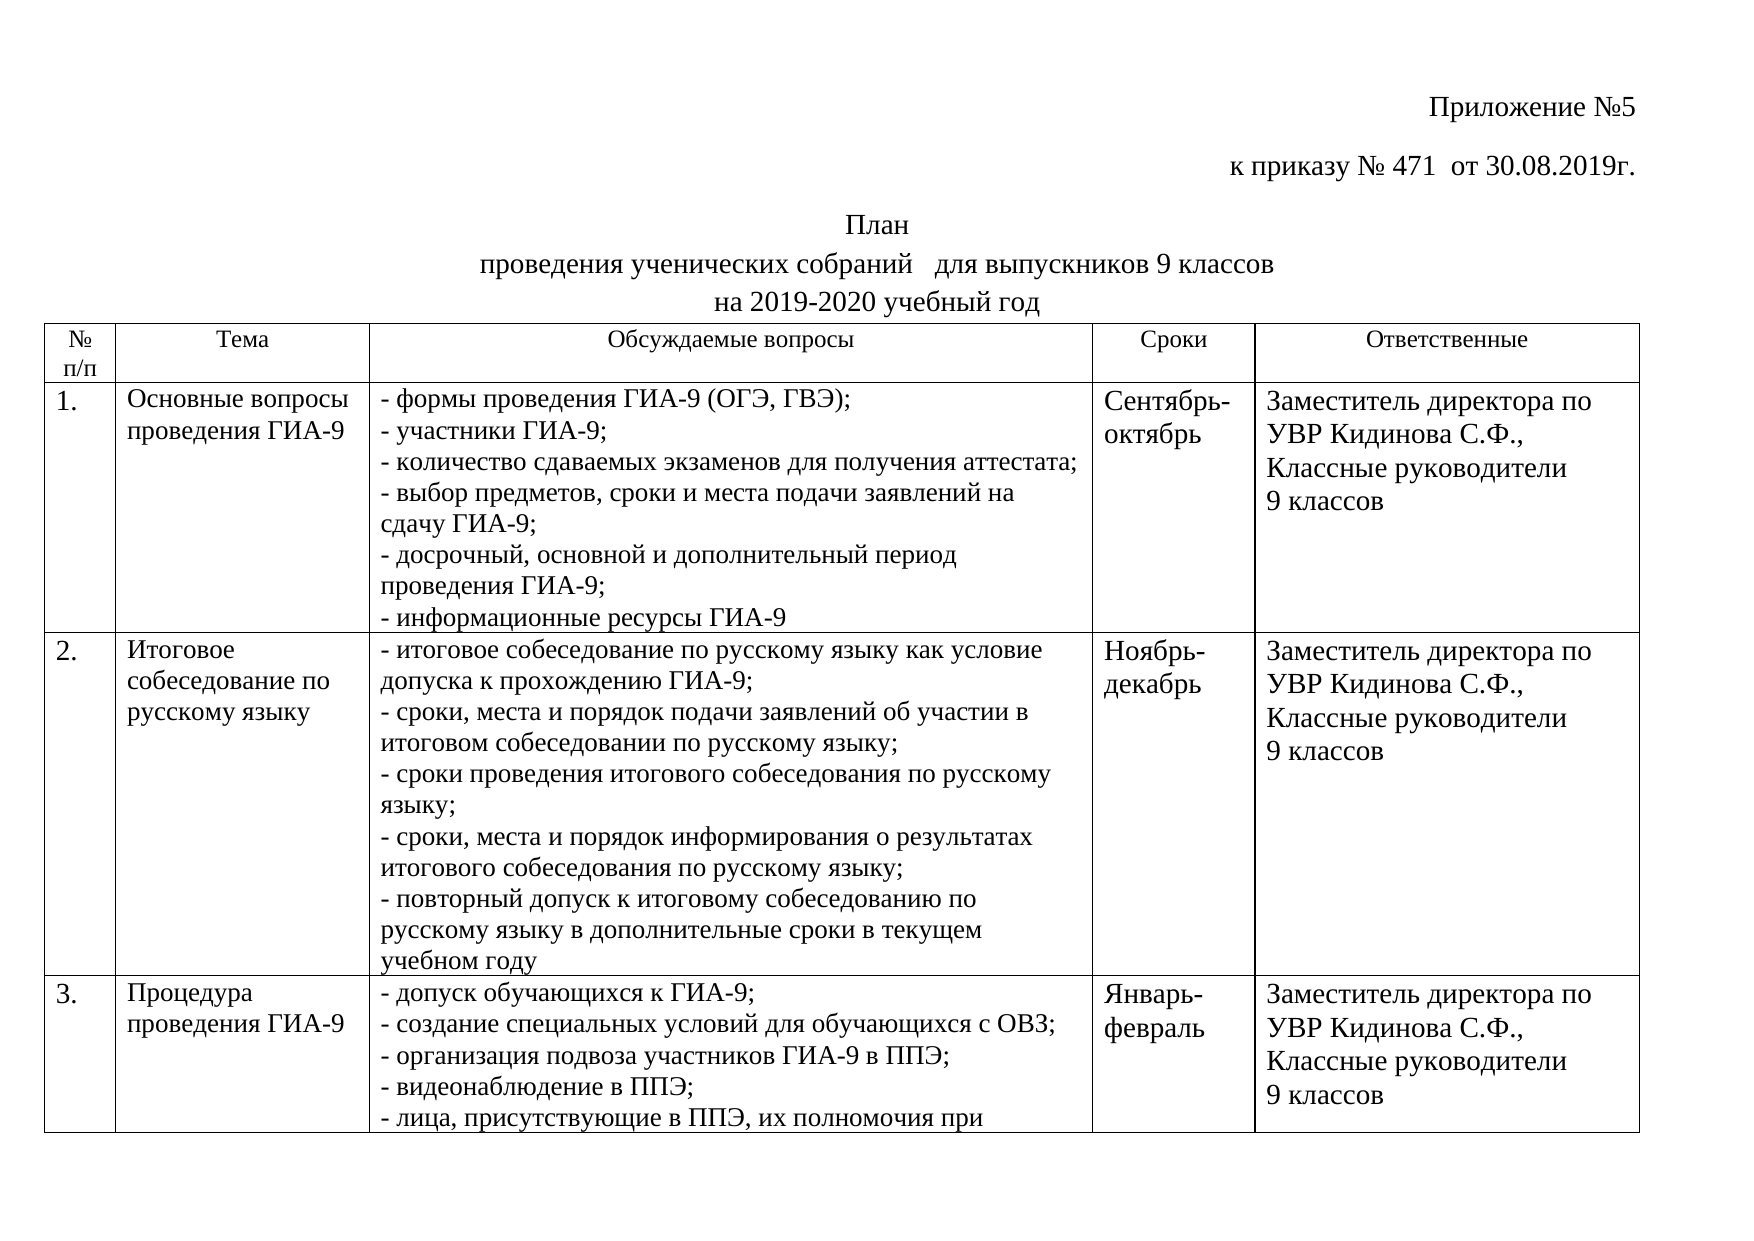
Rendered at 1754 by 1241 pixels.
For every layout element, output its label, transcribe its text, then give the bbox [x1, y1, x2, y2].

table_cell Январь-февраль [1093, 976, 1254, 1132]
table_cell - итоговое собеседование по русскому языку как условие допуска к прохождению ГИА-9; - сроки, места и порядок подачи заявлений об участии в итоговом собеседовании по русскому языку; - сроки проведения итогового собеседования по русскому языку; - сроки, места и порядок информирования о результатах итогового собеседования по русскому языку; - повторный допуск к итоговому собеседованию по русскому языку в дополнительные сроки в текущем учебном году [370, 633, 1092, 975]
text Приложение №5 [118, 89, 1636, 122]
text проведения ученических собраний для выпускников 9 классов [118, 246, 1636, 279]
table_header Ответственные [1256, 324, 1639, 382]
table_cell Итоговое собеседование по русскому языку [116, 633, 369, 975]
text на 2019-2020 учебный год [118, 284, 1636, 318]
table_cell - формы проведения ГИА-9 (ОГЭ, ГВЭ); - участники ГИА-9; - количество сдаваемых экзаменов для получения аттестата; - выбор предметов, сроки и места подачи заявлений на сдачу ГИА-9; - досрочный, основной и дополнительный период проведения ГИА-9; - информационные ресурсы ГИА-9 [370, 383, 1092, 632]
table_header № п/п [45, 324, 115, 382]
table_cell Ноябрь-декабрь [1093, 633, 1254, 975]
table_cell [370, 976, 1092, 1132]
table_header Сроки [1093, 324, 1254, 382]
text к приказу № 471 от 30.08.2019г. [118, 148, 1636, 182]
table_header Тема [116, 324, 369, 382]
table_cell Заместитель директора по УВР Кидинова С.Ф., Классные руководители 9 классов [1256, 383, 1639, 632]
text План [118, 207, 1636, 241]
table_cell 1. [45, 383, 115, 632]
table_cell 2. [45, 633, 115, 975]
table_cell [1256, 976, 1639, 1132]
table_cell 3. [45, 976, 115, 1132]
table_cell Сентябрь-октябрь [1093, 383, 1254, 632]
table_cell Заместитель директора по УВР Кидинова С.Ф., Классные руководители 9 классов [1256, 633, 1639, 975]
table_cell Основные вопросы проведения ГИА-9 [116, 383, 369, 632]
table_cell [116, 976, 369, 1132]
table_header Обсуждаемые вопросы [370, 324, 1092, 382]
